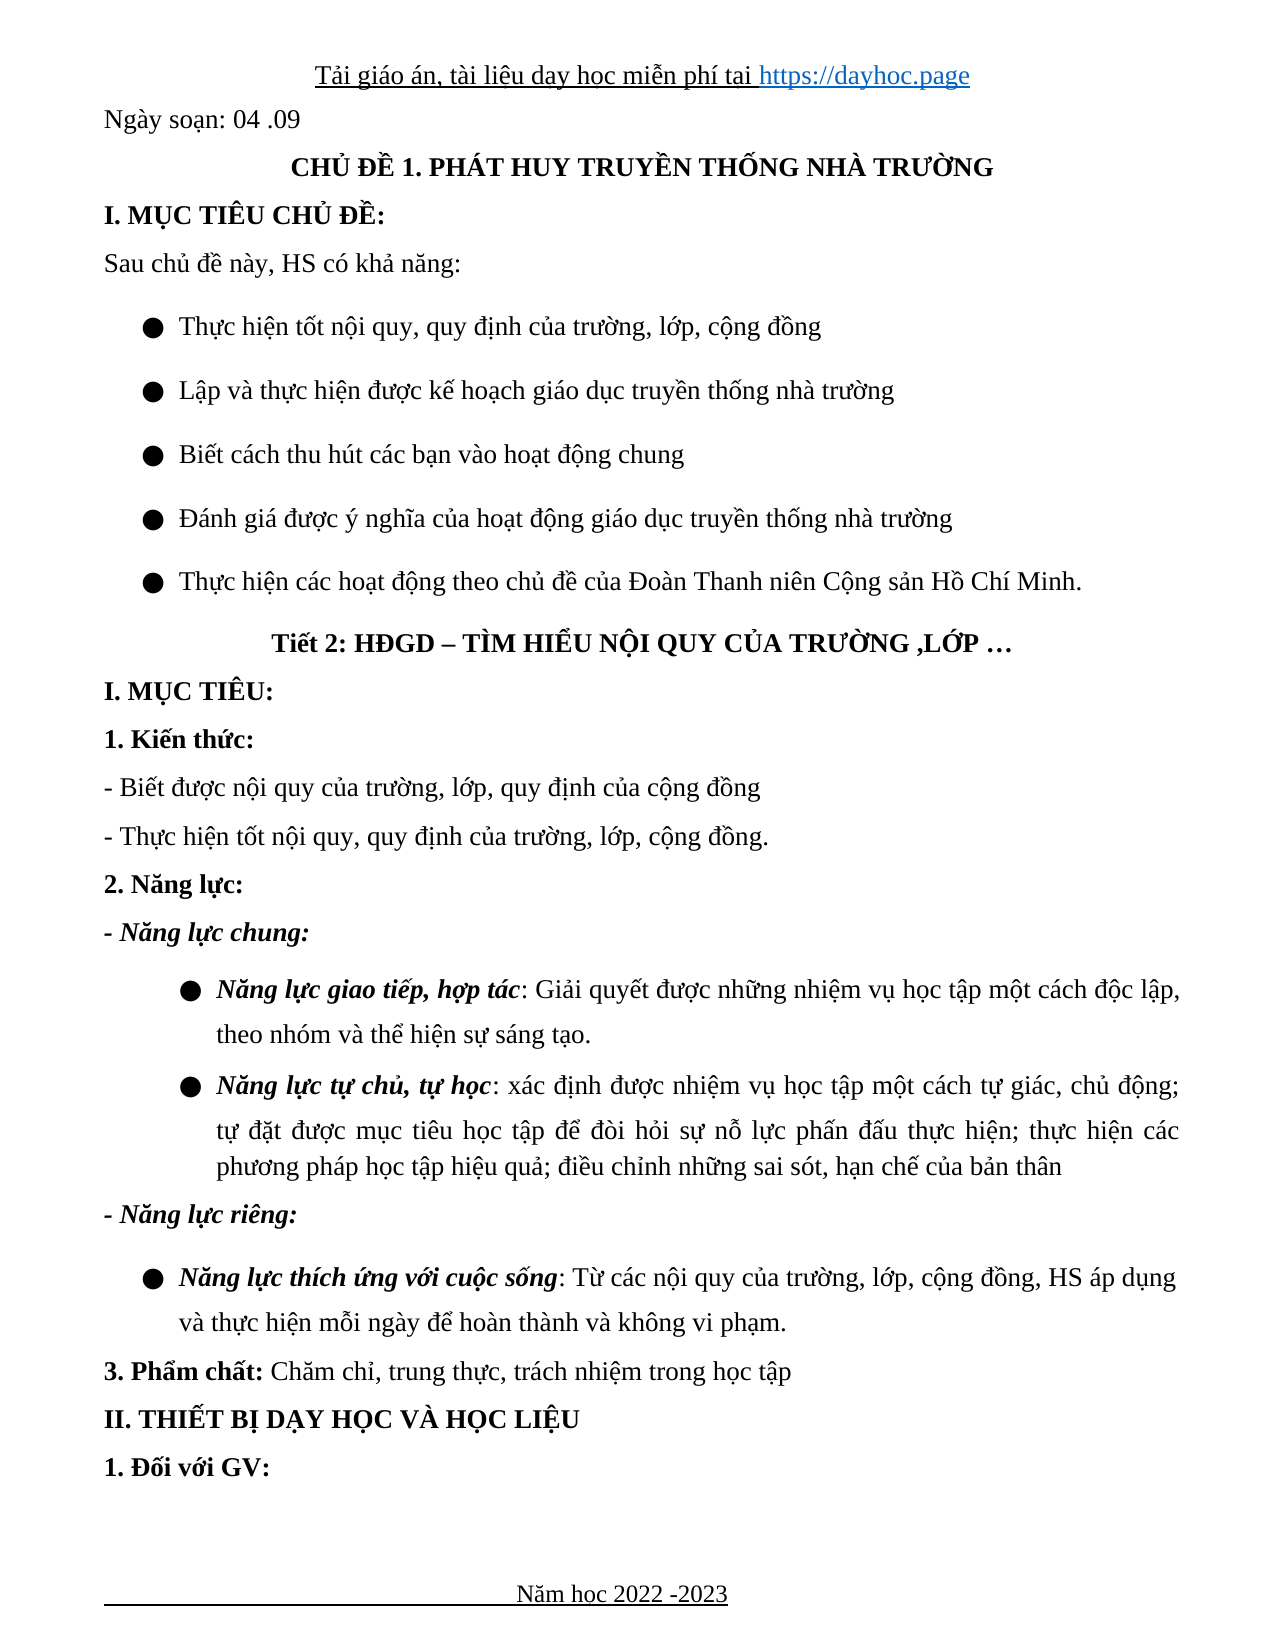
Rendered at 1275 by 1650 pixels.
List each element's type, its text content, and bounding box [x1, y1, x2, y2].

list Thực hiện tốt nội quy, quy định của trường, lớp, cộng đồng [141, 296, 1181, 351]
text I. MỤC TIÊU: [103, 675, 1181, 706]
list Lập và thực hiện được kế hoạch giáo dục truyền thống nhà trường [141, 359, 1181, 415]
list Thực hiện các hoạt động theo chủ đề của Đoàn Thanh niên Cộng sản Hồ Chí Minh. [141, 551, 1181, 606]
text - Thực hiện tốt nội quy, quy định của trường, lớp, cộng đồng. [103, 820, 1181, 851]
text Sau chủ đề này, HS có khả năng: [103, 247, 1181, 278]
text 3. Phẩm chất: Chăm chỉ, trung thực, trách nhiệm trong học tập [103, 1355, 1181, 1386]
text - Biết được nội quy của trường, lớp, quy định của cộng đồng [103, 772, 1181, 803]
list Biết cách thu hút các bạn vào hoạt động chung [141, 423, 1181, 479]
text 1. Kiến thức: [103, 723, 1181, 754]
list Năng lực tự chủ, tự học: xác định được nhiệm vụ học tập một cách tự giác, chủ động; tự đặt được mục tiêu học tập để đòi hỏi sự nỗ lực phấn đấu thực hiện; thực hiện các phương pháp học tập hiệu quả; điều chỉnh những sai sót, hạn chế của bản thân [178, 1054, 1181, 1181]
text 1. Đối với GV: [103, 1451, 1181, 1482]
text I. MỤC TIÊU CHỦ ĐỀ: [103, 199, 1181, 230]
text 2. Năng lực: [103, 868, 1181, 899]
text - Năng lực riêng: [103, 1198, 1181, 1229]
text II. THIẾT BỊ DẠY HỌC VÀ HỌC LIỆU [103, 1403, 1181, 1434]
subtitle Tiết 2: HĐGD – TÌM HIỂU NỘI QUY CỦA TRƯỜNG ,LỚP … [103, 627, 1181, 658]
list Năng lực giao tiếp, hợp tác: Giải quyết được những nhiệm vụ học tập một cách độc lập, theo nhóm và thể hiện sự sáng tạo. [178, 958, 1181, 1049]
text - Năng lực chung: [103, 916, 1181, 947]
list Năng lực thích ứng với cuộc sống: Từ các nội quy của trường, lớp, cộng đồng, HS áp dụng và thực hiện mỗi ngày để hoàn thành và không vi phạm. [141, 1246, 1181, 1338]
subtitle CHỦ ĐỀ 1. PHÁT HUY TRUYỀN THỐNG NHÀ TRƯỜNG [103, 151, 1181, 182]
list Đánh giá được ý nghĩa của hoạt động giáo dục truyền thống nhà trường [141, 487, 1181, 542]
text Ngày soạn: 04 .09 [103, 103, 1181, 134]
